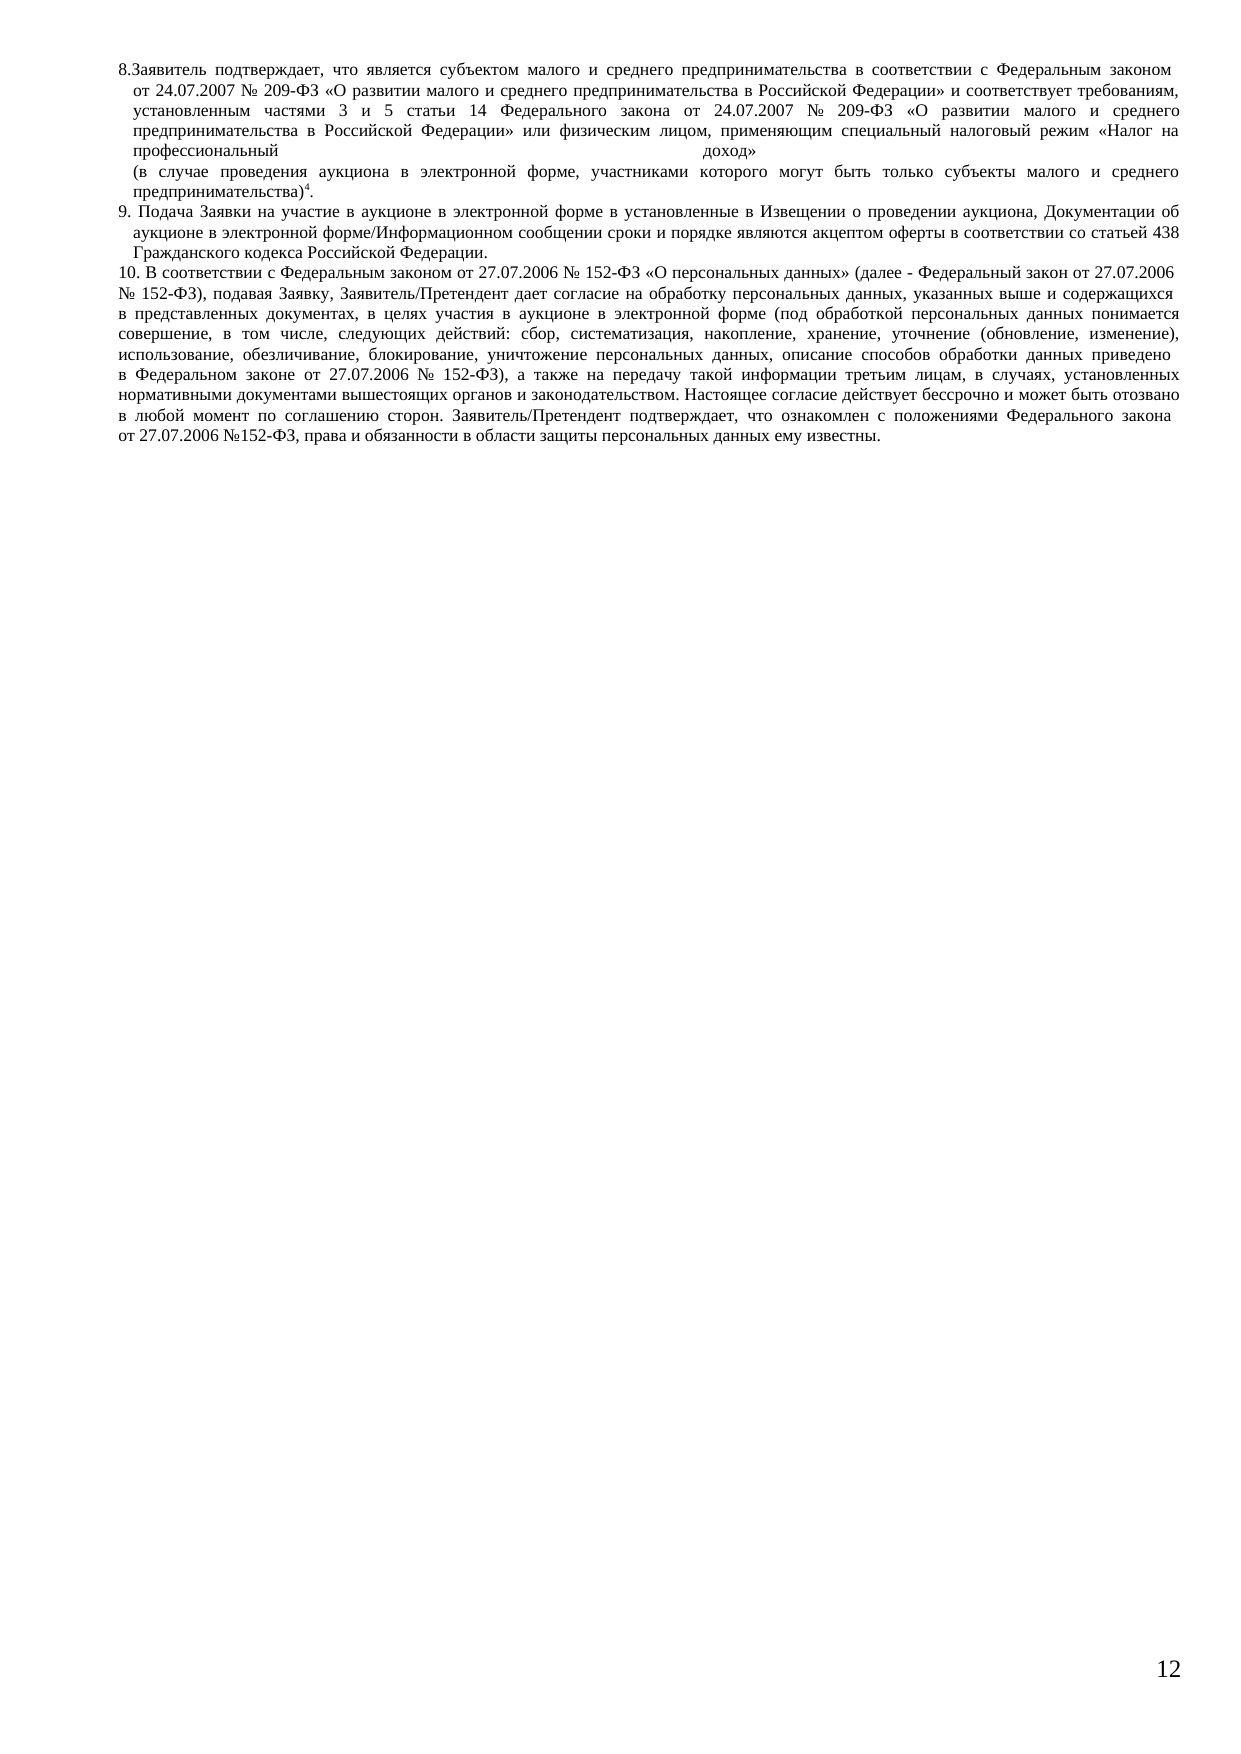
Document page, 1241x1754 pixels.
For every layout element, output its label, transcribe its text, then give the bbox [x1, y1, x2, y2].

text 9. Подача Заявки на участие в аукционе в электронной форме в установленные в Извещении о проведении аукциона, Документации об аукционе в электронной форме/Информационном сообщении сроки и порядке являются акцептом оферты в соответствии со статьей 438 Гражданского кодекса Российской Федерации. [118, 201, 1181, 262]
text 8.Заявитель подтверждает, что является субъектом малого и среднего предпринимательства в соответствии с Федеральным законом от 24.07.2007 № 209-ФЗ «О развитии малого и среднего предпринимательства в Российской Федерации» и соответствует требованиям, установленным частями 3 и 5 статьи 14 Федерального закона от 24.07.2007 № 209-ФЗ «О развитии малого и среднего предпринимательства в Российской Федерации» или физическим лицом, применяющим специальный налоговый режим «Налог на профессиональный доход» (в случае проведения аукциона в электронной форме, участниками которого могут быть только субъекты малого и среднего предпринимательства)4. [118, 59, 1181, 201]
subtitle 10. В соответствии с Федеральным законом от 27.07.2006 № 152-ФЗ «О персональных данных» (далее - Федеральный закон от 27.07.2006 № 152-ФЗ), подавая Заявку, Заявитель/Претендент дает согласие на обработку персональных данных, указанных выше и содержащихся в представленных документах, в целях участия в аукционе в электронной форме (под обработкой персональных данных понимается совершение, в том числе, следующих действий: сбор, систематизация, накопление, хранение, уточнение (обновление, изменение), использование, обезличивание, блокирование, уничтожение персональных данных, описание способов обработки данных приведено в Федеральном законе от 27.07.2006 № 152-ФЗ), а также на передачу такой информации третьим лицам, в случаях, установленных нормативными документами вышестоящих органов и законодательством. Настоящее согласие действует бессрочно и может быть отозвано в любой момент по соглашению сторон. Заявитель/Претендент подтверждает, что ознакомлен с положениями Федерального закона от 27.07.2006 №152-ФЗ, права и обязанности в области защиты персональных данных ему известны. [118, 262, 1181, 445]
